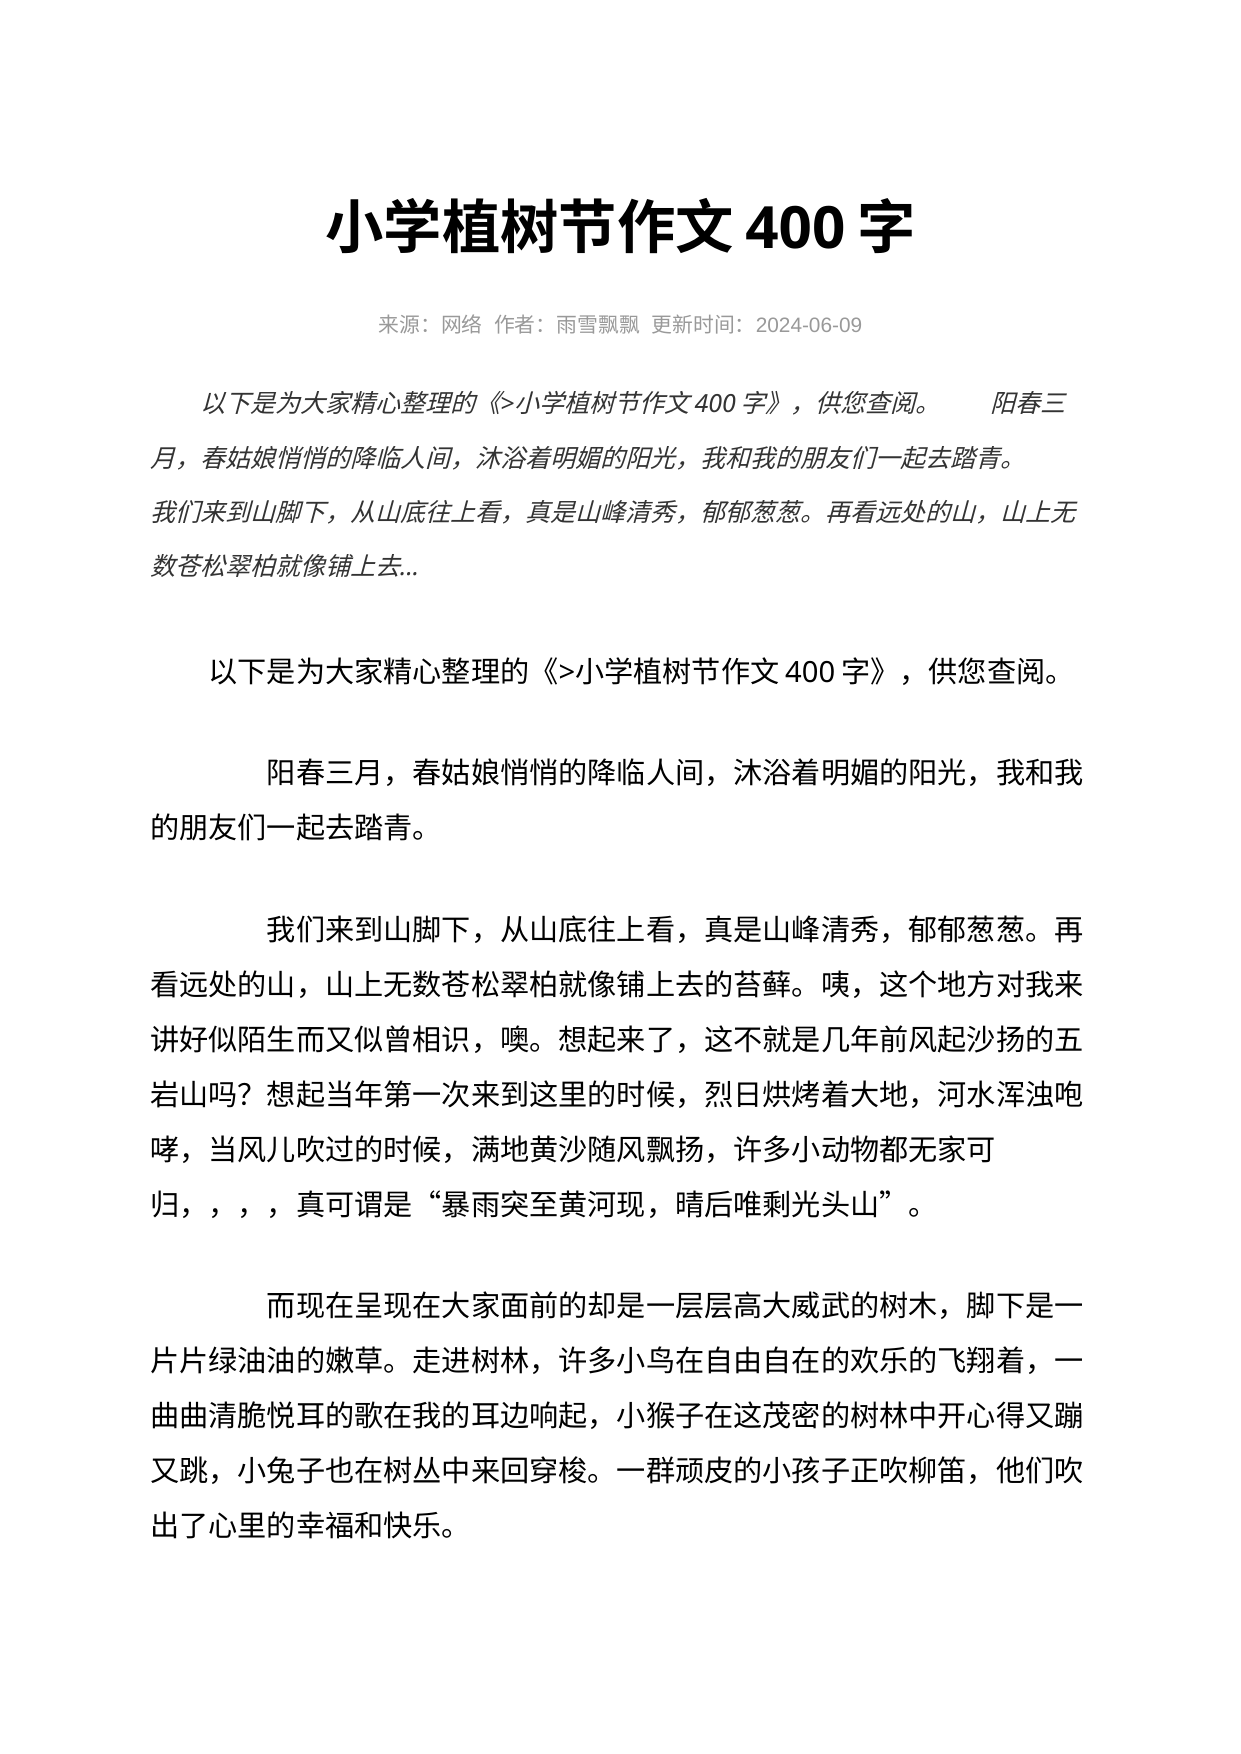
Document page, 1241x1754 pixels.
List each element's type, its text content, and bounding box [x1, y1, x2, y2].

text 我们来到山脚下，从山底往上看，真是山峰清秀，郁郁葱葱。再看远处的山，山上无数苍松翠柏就像铺上去的苔藓。咦，这个地方对我来讲好似陌生而又似曾相识，噢。想起来了，这不就是几年前风起沙扬的五岩山吗？想起当年第一次来到这里的时候，烈日烘烤着大地，河水浑浊咆哮，当风儿吹过的时候，满地黄沙随风飘扬，许多小动物都无家可归，，，，真可谓是“暴雨突至黄河现，晴后唯剩光头山”。 [150, 907, 1090, 1223]
text 来源：网络 作者：雨雪飘飘 更新时间：2024-06-09 [150, 313, 1090, 337]
subtitle 小学植树节作文400字 [150, 181, 1090, 266]
text 以下是为大家精心整理的《>小学植树节作文400字》，供您查阅。 [150, 648, 1090, 691]
text 阳春三月，春姑娘悄悄的降临人间，沐浴着明媚的阳光，我和我的朋友们一起去踏青。 [150, 750, 1090, 847]
text 以下是为大家精心整理的《>小学植树节作文400字》，供您查阅。 阳春三月，春姑娘悄悄的降临人间，沐浴着明媚的阳光，我和我的朋友们一起去踏青。 我们来到山脚下，从山底往上看，真是山峰清秀，郁郁葱葱。再看远处的山，山上无数苍松翠柏就像铺上去... [150, 384, 1090, 583]
text 而现在呈现在大家面前的却是一层层高大威武的树木，脚下是一片片绿油油的嫩草。走进树林，许多小鸟在自由自在的欢乐的飞翔着，一曲曲清脆悦耳的歌在我的耳边响起，小猴子在这茂密的树林中开心得又蹦又跳，小兔子也在树丛中来回穿梭。一群顽皮的小孩子正吹柳笛，他们吹出了心里的幸福和快乐。 [150, 1283, 1090, 1545]
